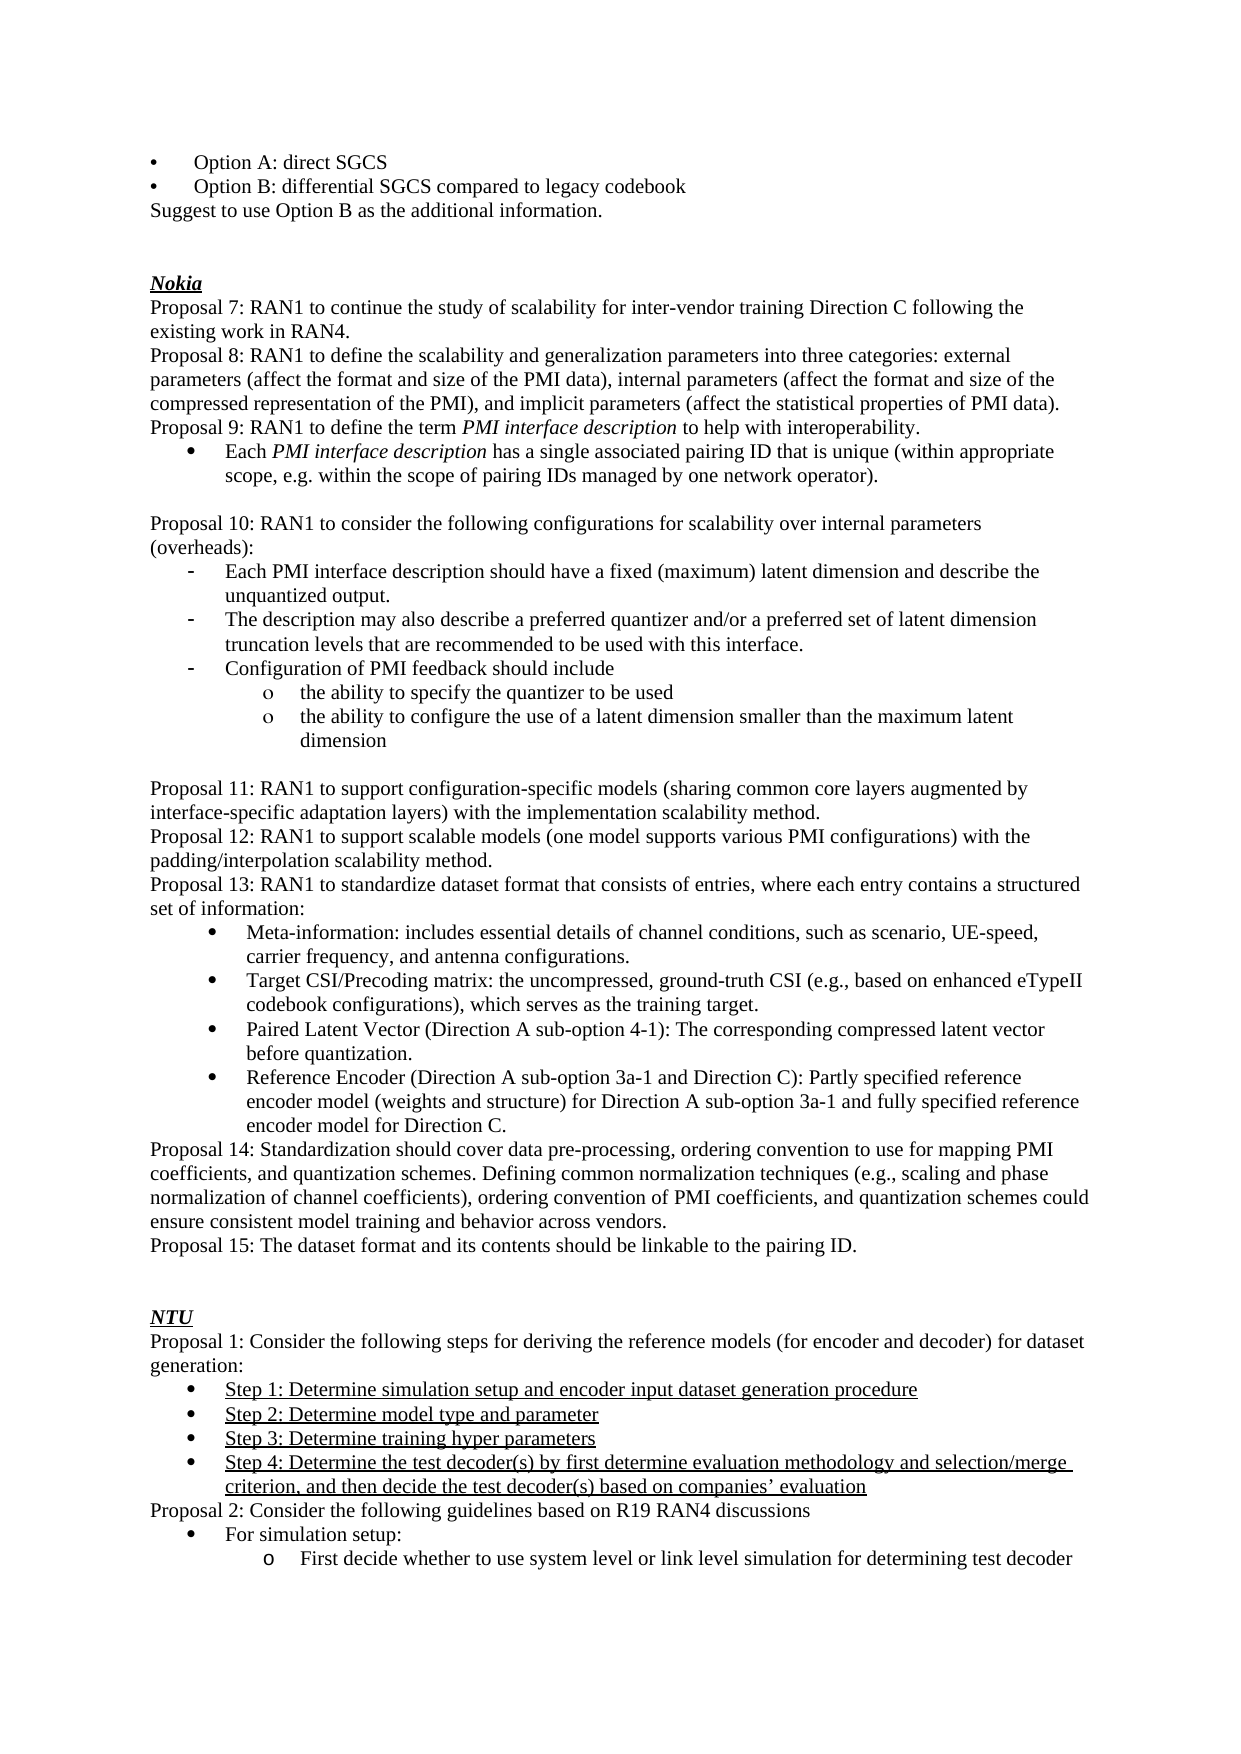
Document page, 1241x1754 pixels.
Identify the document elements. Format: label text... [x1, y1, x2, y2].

list Each PMI interface description has a single associated pairing ID that is unique (within appropriate scope, e.g. within the scope of pairing IDs managed by one network operator). [187, 439, 1090, 487]
list Step 3: Determine training hyper parameters [187, 1426, 1090, 1449]
list Target CSI/Precoding matrix: the uncompressed, ground-truth CSI (e.g., based on enhanced eTypeII codebook configurations), which serves as the training target. [208, 968, 1090, 1016]
text Proposal 2: Consider the following guidelines based on R19 RAN4 discussions [150, 1498, 1090, 1522]
text Nokia [150, 271, 1090, 294]
text NTU [150, 1305, 1090, 1329]
list Step 2: Determine model type and parameter [187, 1401, 1090, 1426]
list Option B: differential SGCS compared to legacy codebook [150, 174, 1090, 198]
list the ability to configure the use of a latent dimension smaller than the maximum latent dimension [262, 704, 1090, 752]
text Proposal 1: Consider the following steps for deriving the reference models (for encoder and decoder) for dataset generation: [150, 1329, 1090, 1377]
list Reference Encoder (Direction A sub-option 3a-1 and Direction C): Partly specified reference encoder model (weights and structure) for Direction A sub-option 3a-1 and fully specified reference encoder model for Direction C. [208, 1064, 1090, 1137]
list Paired Latent Vector (Direction A sub-option 4-1): The corresponding compressed latent vector before quantization. [208, 1016, 1090, 1064]
list Meta-information: includes essential details of channel conditions, such as scenario, UE-speed, carrier frequency, and antenna configurations. [208, 920, 1090, 968]
list Option A: direct SGCS [150, 150, 1090, 174]
list The description may also describe a preferred quantizer and/or a preferred set of latent dimension truncation levels that are recommended to be used with this interface. [187, 607, 1090, 656]
text Suggest to use Option B as the additional information. [150, 198, 1090, 222]
list For simulation setup: [187, 1522, 1090, 1546]
list Each PMI interface description should have a fixed (maximum) latent dimension and describe the unquantized output. [187, 559, 1090, 607]
list Configuration of PMI feedback should include [187, 656, 1090, 679]
list the ability to specify the quantizer to be used [262, 679, 1090, 704]
list First decide whether to use system level or link level simulation for determining test decoder [262, 1546, 1090, 1572]
list Step 1: Determine simulation setup and encoder input dataset generation procedure [187, 1377, 1090, 1401]
list Step 4: Determine the test decoder(s) by first determine evaluation methodology and selection/merge criterion, and then decide the test decoder(s) based on companies’ evaluation [187, 1449, 1090, 1498]
